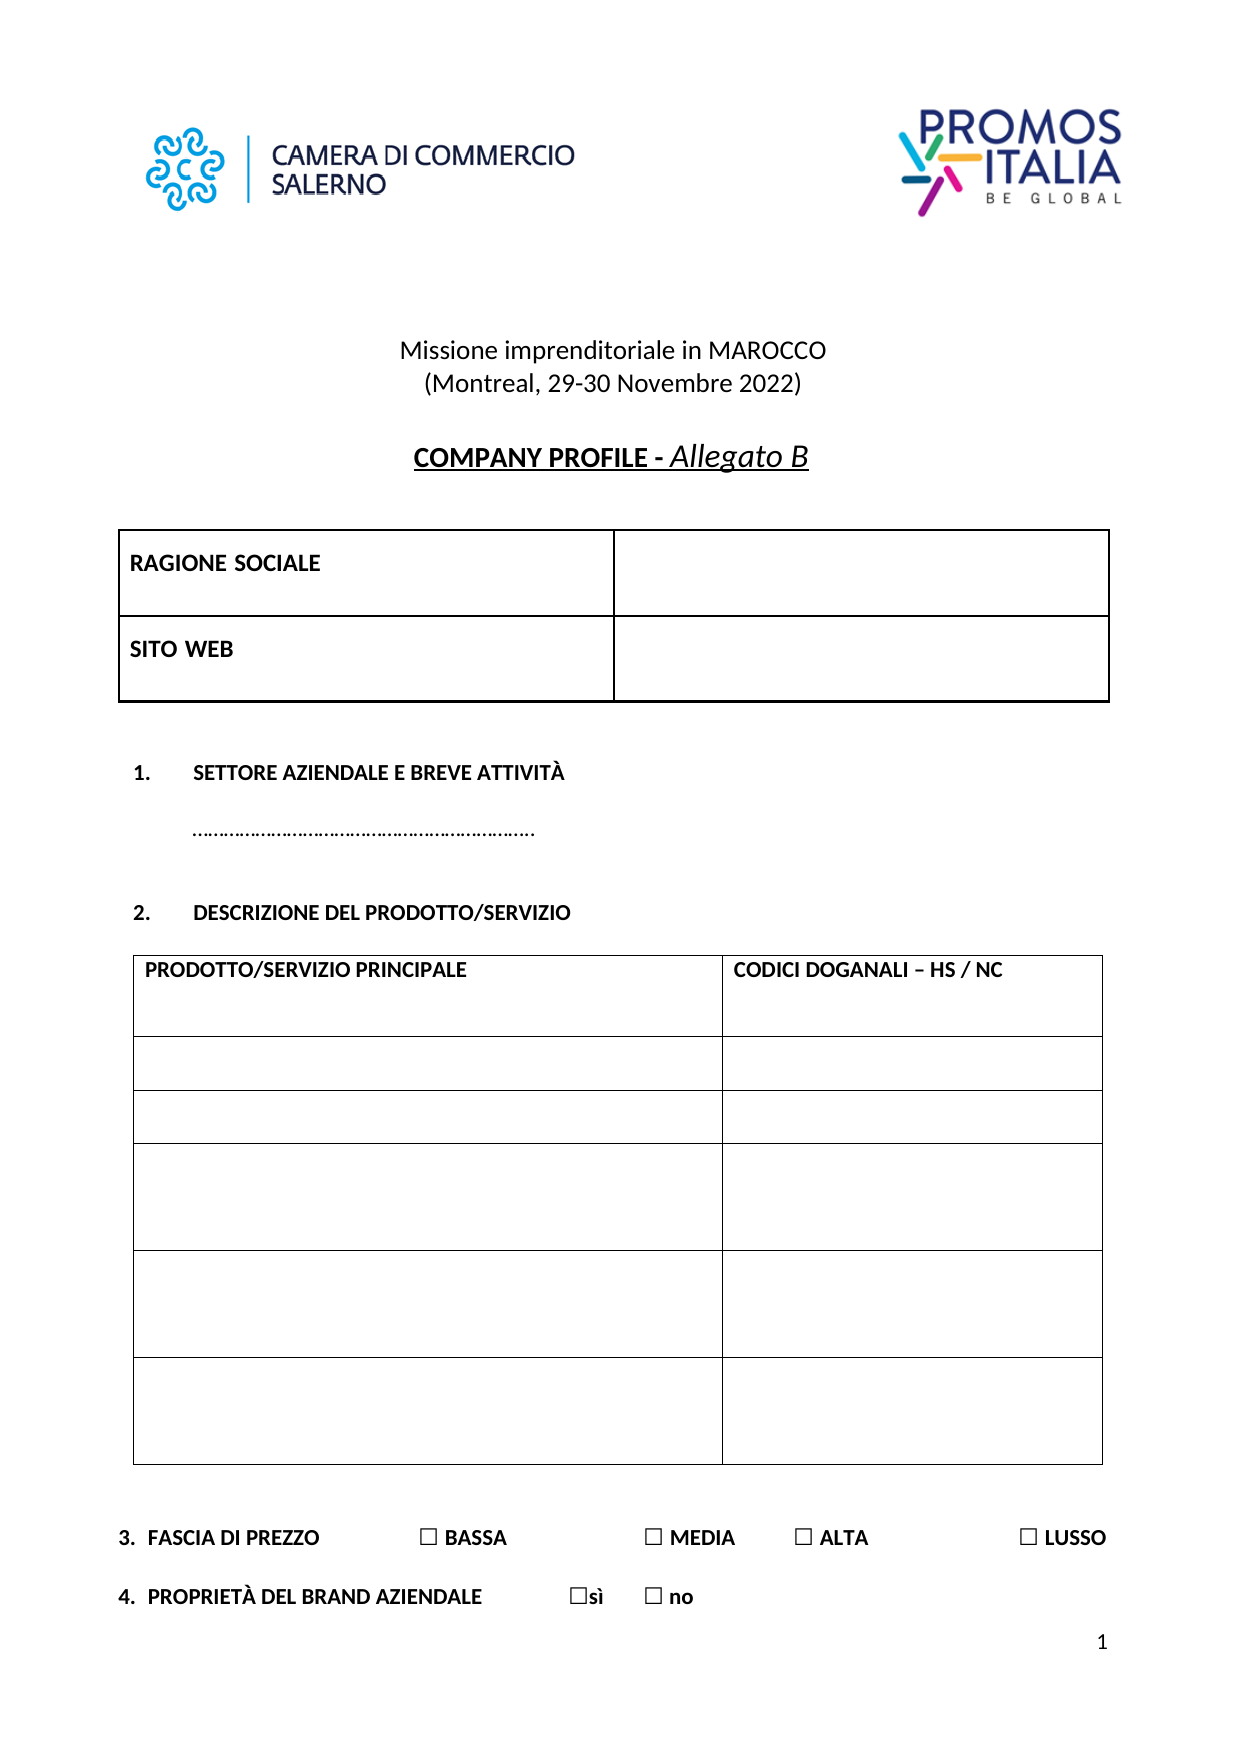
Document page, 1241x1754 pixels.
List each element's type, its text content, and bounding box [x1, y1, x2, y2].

picture [894, 106, 1126, 221]
list SETTORE AZIENDALE E BREVE ATTIVITÀ [133, 758, 1108, 786]
text ……………………………………………………….. [192, 814, 1108, 842]
table_cell [134, 1358, 722, 1463]
picture [129, 106, 592, 231]
table_cell [134, 1091, 722, 1143]
table_cell [723, 1144, 1102, 1250]
table_cell [723, 1037, 1102, 1089]
table_header ragione sociale [120, 531, 613, 614]
text (Montreal, 29-30 Novembre 2022) [118, 366, 1108, 399]
table_cell [723, 1358, 1102, 1463]
text 4. PROPRIETÀ DEL BRAND AZIENDALE sì no [118, 1580, 1108, 1611]
table_header [615, 531, 1108, 614]
table_cell [723, 1251, 1102, 1357]
table_cell sito web [120, 617, 613, 700]
table_cell [134, 1037, 722, 1089]
text COMPANY PROFILE - Allegato B [118, 435, 1108, 475]
list DESCRIZIONE DEL PRODOTTO/SERVIZIO [133, 898, 1108, 927]
list FASCIA DI PREZZO BASSA MEDIA ALTA LUSSO [118, 1521, 1108, 1552]
table_header CODICI DOGANALI – HS / NC [723, 956, 1102, 1036]
table_cell [134, 1144, 722, 1250]
table_cell [615, 617, 1108, 700]
text Missione imprenditoriale in MAROCCO [118, 333, 1108, 366]
table_cell [723, 1091, 1102, 1143]
table_cell [134, 1251, 722, 1357]
table_header PRODOTTO/SERVIZIO PRINCIPALE [134, 956, 722, 1036]
